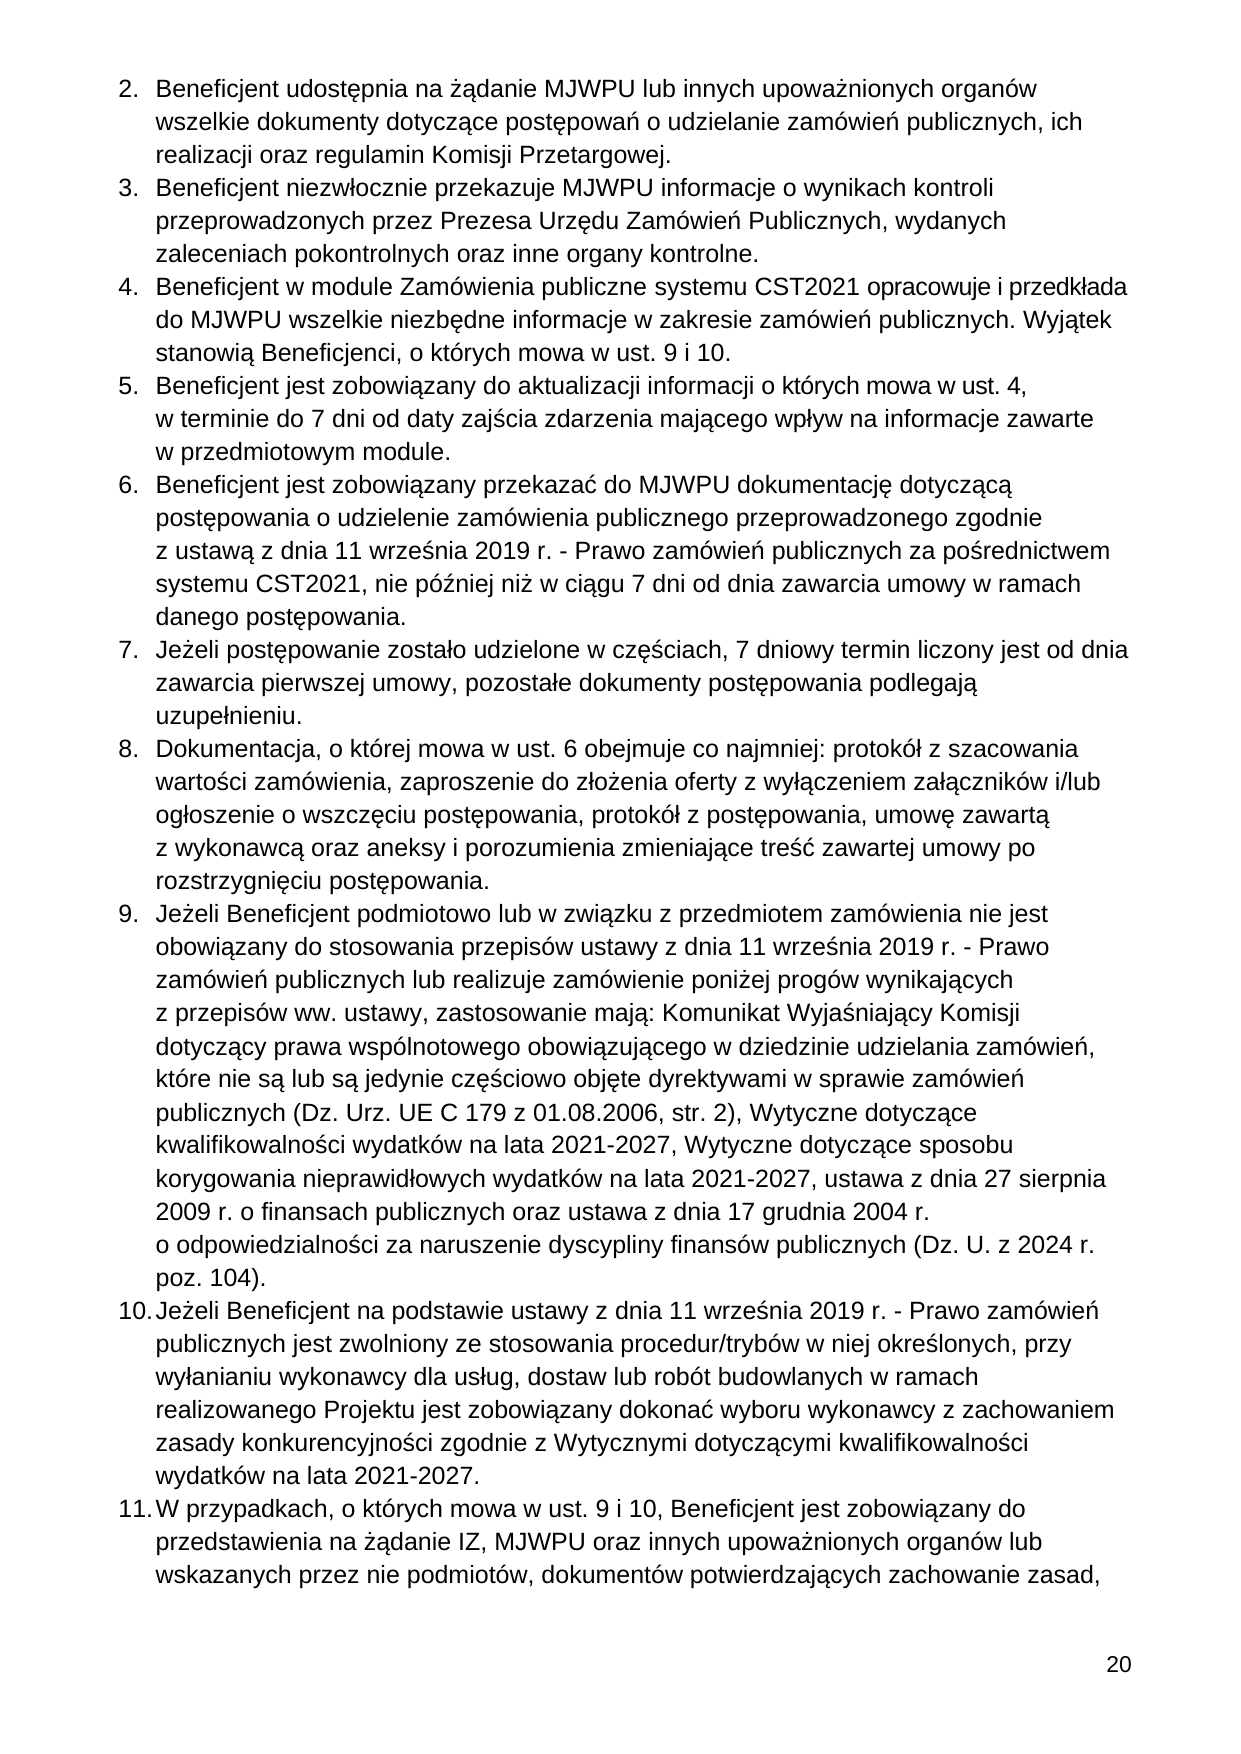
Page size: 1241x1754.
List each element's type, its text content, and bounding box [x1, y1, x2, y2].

list Jeżeli postępowanie zostało udzielone w częściach, 7 dniowy termin liczony jest od dnia zawarcia pierwszej umowy, pozostałe dokumenty postępowania podlegają uzupełnieniu. [118, 635, 1132, 730]
list Jeżeli Beneficjent podmiotowo lub w związku z przedmiotem zamówienia nie jest obowiązany do stosowania przepisów ustawy z dnia 11 września 2019 r. - Prawo zamówień publicznych lub realizuje zamówienie poniżej progów wynikających z przepisów ww. ustawy, zastosowanie mają: Komunikat Wyjaśniający Komisji dotyczący prawa wspólnotowego obowiązującego w dziedzinie udzielania zamówień, które nie są lub są jedynie częściowo objęte dyrektywami w sprawie zamówień publicznych (Dz. Urz. UE C 179 z 01.08.2006, str. 2), Wytyczne dotyczące kwalifikowalności wydatków na lata 2021-2027, Wytyczne dotyczące sposobu korygowania nieprawidłowych wydatków na lata 2021-2027, ustawa z dnia 27 sierpnia 2009 r. o finansach publicznych oraz ustawa z dnia 17 grudnia 2004 r. o odpowiedzialności za naruszenie dyscypliny finansów publicznych (Dz. U. z 2024 r. poz. 104). [118, 899, 1132, 1291]
list Beneficjent niezwłocznie przekazuje MJWPU informacje o wynikach kontroli przeprowadzonych przez Prezesa Urzędu Zamówień Publicznych, wydanych zaleceniach pokontrolnych oraz inne organy kontrolne. [118, 173, 1132, 268]
list Beneficjent jest zobowiązany przekazać do MJWPU dokumentację dotyczącą postępowania o udzielenie zamówienia publicznego przeprowadzonego zgodnie z ustawą z dnia 11 września 2019 r. - Prawo zamówień publicznych za pośrednictwem systemu CST2021, nie później niż w ciągu 7 dni od dnia zawarcia umowy w ramach danego postępowania. [118, 470, 1132, 631]
list Beneficjent w module Zamówienia publiczne systemu CST2021 opracowuje i przedkłada do MJWPU wszelkie niezbędne informacje w zakresie zamówień publicznych. Wyjątek stanowią Beneficjenci, o których mowa w ust. 9 i 10. [118, 272, 1132, 367]
list Jeżeli Beneficjent na podstawie ustawy z dnia 11 września 2019 r. - Prawo zamówień publicznych jest zwolniony ze stosowania procedur/trybów w niej określonych, przy wyłanianiu wykonawcy dla usług, dostaw lub robót budowlanych w ramach realizowanego Projektu jest zobowiązany dokonać wyboru wykonawcy z zachowaniem zasady konkurencyjności zgodnie z Wytycznymi dotyczącymi kwalifikowalności wydatków na lata 2021-2027. [118, 1296, 1132, 1489]
list Dokumentacja, o której mowa w ust. 6 obejmuje co najmniej: protokół z szacowania wartości zamówienia, zaproszenie do złożenia oferty z wyłączeniem załączników i/lub ogłoszenie o wszczęciu postępowania, protokół z postępowania, umowę zawartą z wykonawcą oraz aneksy i porozumienia zmieniające treść zawartej umowy po rozstrzygnięciu postępowania. [118, 734, 1132, 895]
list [118, 1494, 1132, 1588]
list Beneficjent udostępnia na żądanie MJWPU lub innych upoważnionych organów wszelkie dokumenty dotyczące postępowań o udzielanie zamówień publicznych, ich realizacji oraz regulamin Komisji Przetargowej. [118, 74, 1132, 169]
list Beneficjent jest zobowiązany do aktualizacji informacji o których mowa w ust. 4, w terminie do 7 dni od daty zajścia zdarzenia mającego wpływ na informacje zawarte w przedmiotowym module. [118, 371, 1132, 466]
